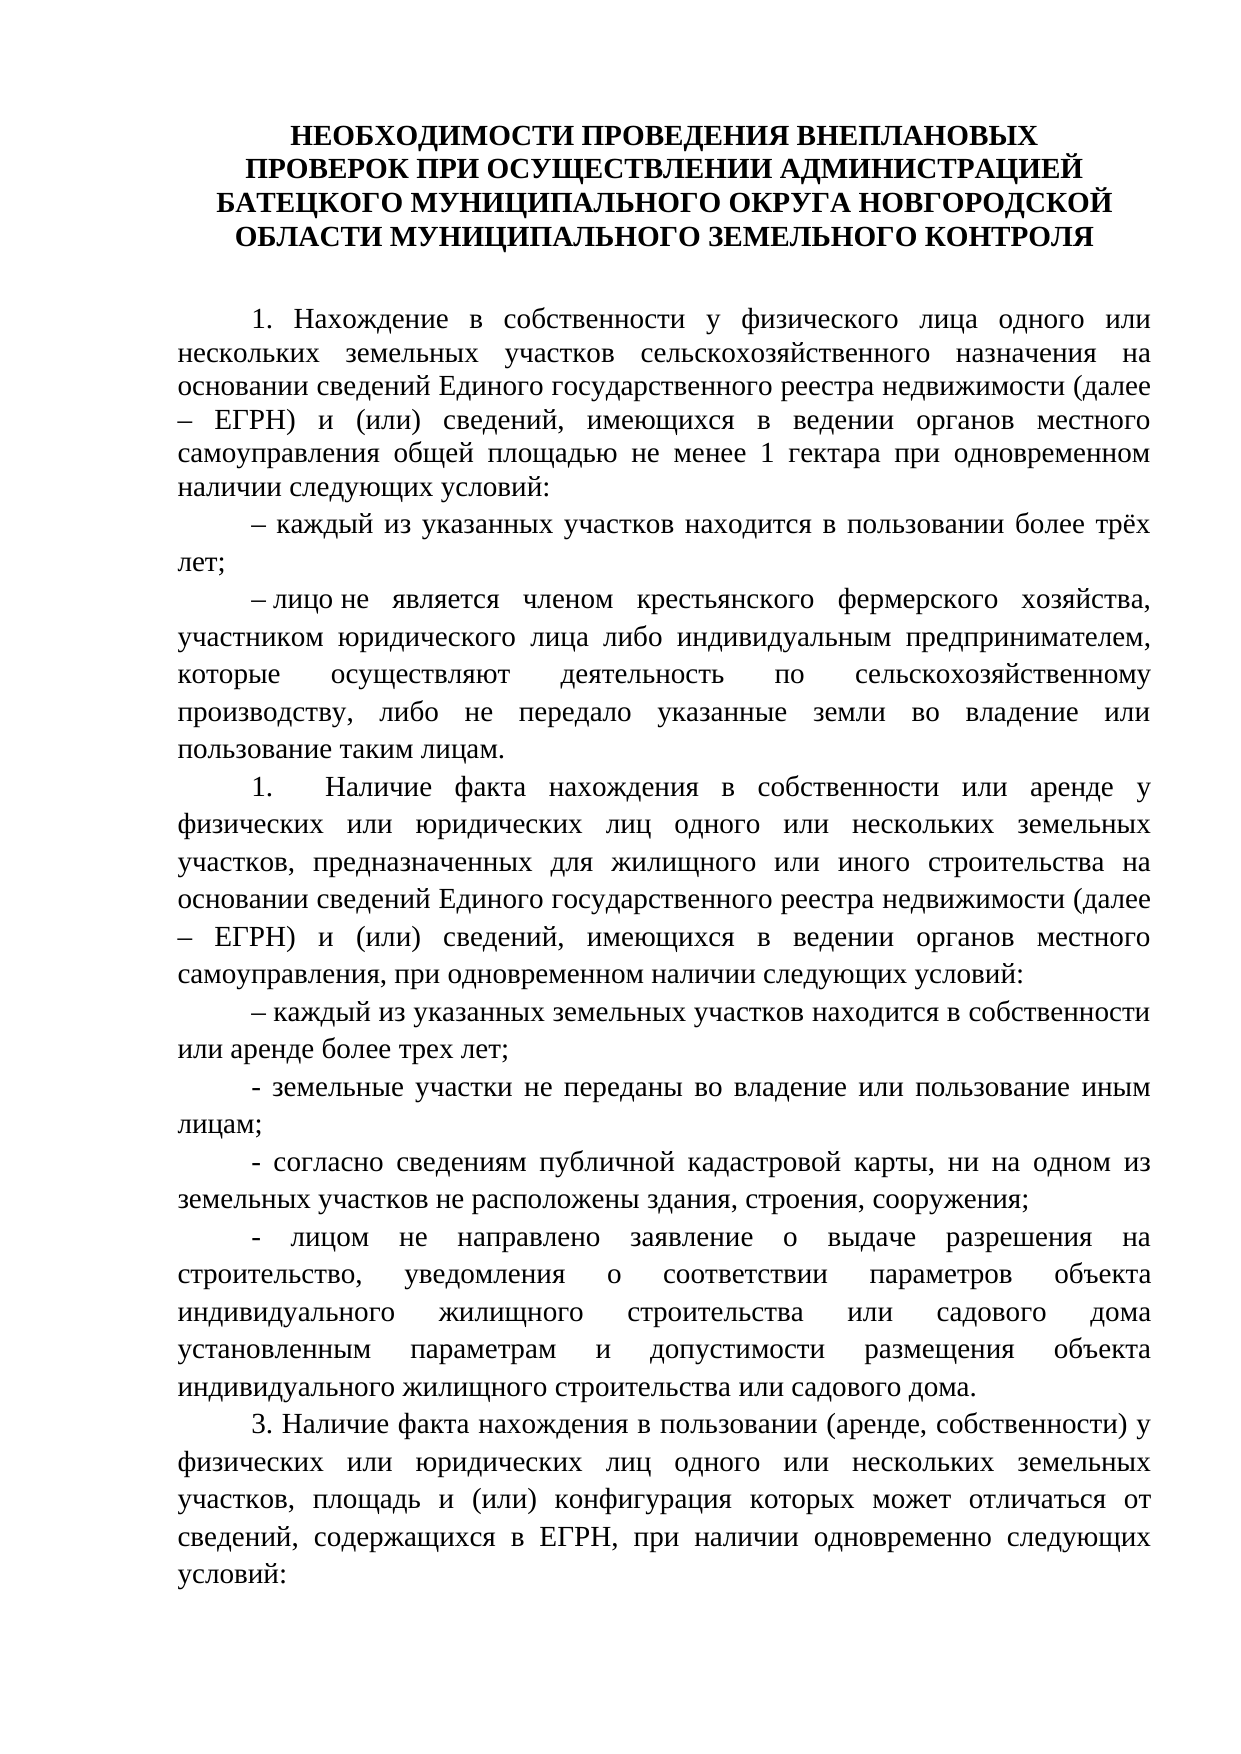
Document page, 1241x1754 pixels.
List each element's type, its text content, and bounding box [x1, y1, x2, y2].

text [177, 118, 1152, 152]
text ПРОВЕРОК ПРИ ОСУЩЕСТВЛЕНИИ АДМИНИСТРАЦИЕЙ БАТЕЦКОГО МУНИЦИПАЛЬНОГО ОКРУГА НОВГОРОДСКОЙ ОБЛАСТИ МУНИЦИПАЛЬНОГО ЗЕМЕЛЬНОГО КОНТРОЛЯ [177, 152, 1152, 252]
text – каждый из указанных участков находится в пользовании более трёх лет; [177, 502, 1152, 577]
text - согласно сведениям публичной кадастровой карты, ни на одном из земельных участков не расположены здания, строения, сооружения; [177, 1140, 1152, 1215]
text - земельные участки не переданы во владение или пользование иным лицам; [177, 1065, 1152, 1140]
text – каждый из указанных земельных участков находится в собственности или аренде более трех лет; [177, 990, 1152, 1065]
text 3. Наличие факта нахождения в пользовании (аренде, собственности) у физических или юридических лиц одного или нескольких земельных участков, площадь и (или) конфигурация которых может отличаться от сведений, содержащихся в ЕГРН, при наличии одновременно следующих условий: [177, 1402, 1152, 1590]
list Наличие факта нахождения в собственности или аренде у физических или юридических лиц одного или нескольких земельных участков, предназначенных для жилищного или иного строительства на основании сведений Единого государственного реестра недвижимости (далее – ЕГРН) и (или) сведений, имеющихся в ведении органов местного самоуправления, при одновременном наличии следующих условий: [177, 765, 1152, 990]
text 1. Нахождение в собственности у физического лица одного или нескольких земельных участков сельскохозяйственного назначения на основании сведений Единого государственного реестра недвижимости (далее – ЕГРН) и (или) сведений, имеющихся в ведении органов местного самоуправления общей площадью не менее 1 гектара при одновременном наличии следующих условий: [177, 301, 1152, 502]
text - лицом не направлено заявление о выдаче разрешения на строительство, уведомления о соответствии параметров объекта индивидуального жилищного строительства или садового дома установленным параметрам и допустимости размещения объекта индивидуального жилищного строительства или садового дома. [177, 1215, 1152, 1402]
text – лицо не является членом крестьянского фермерского хозяйства, участником юридического лица либо индивидуальным предпринимателем, которые осуществляют деятельность по сельскохозяйственному производству, либо не передало указанные земли во владение или пользование таким лицам. [177, 577, 1152, 765]
